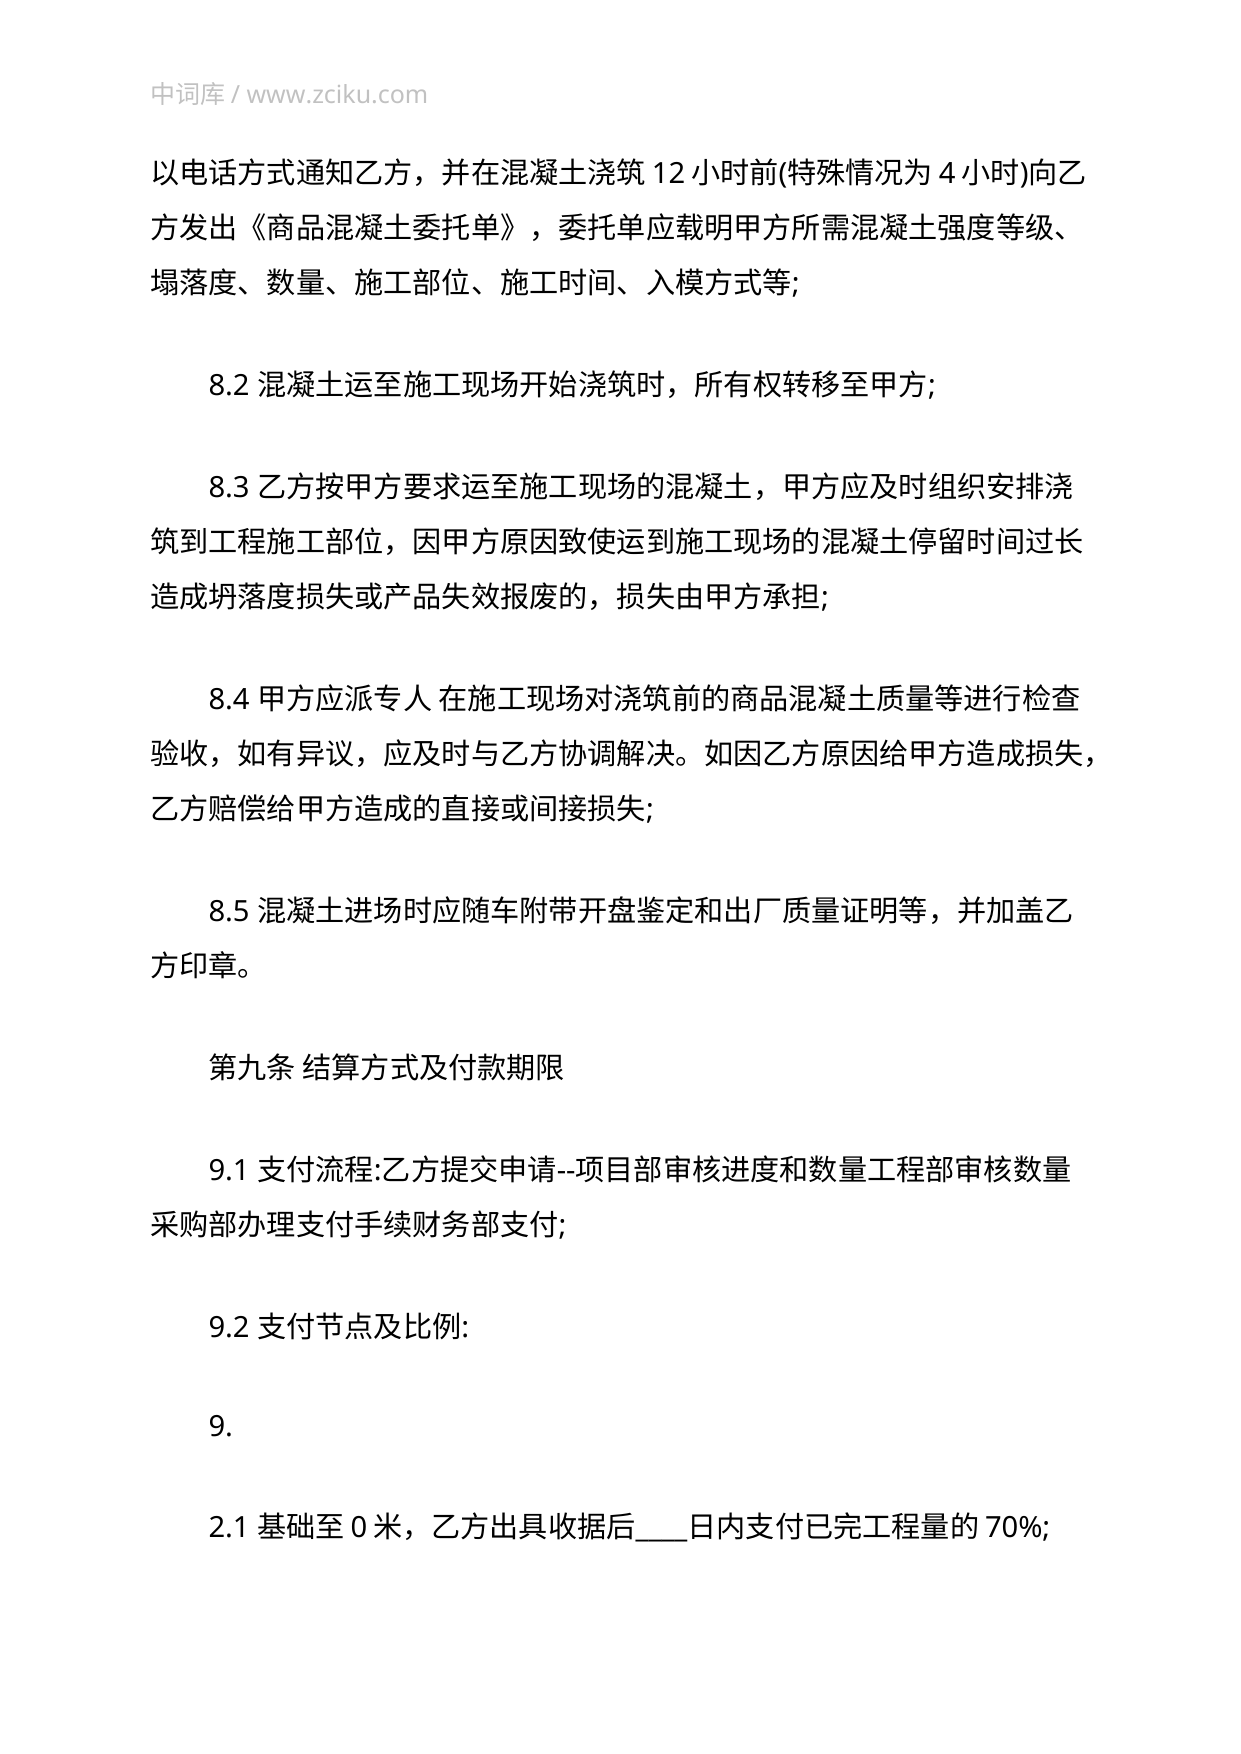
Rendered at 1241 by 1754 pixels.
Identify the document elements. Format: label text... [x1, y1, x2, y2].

text 2.1 基础至0米，乙方出具收据后____日内支付已完工程量的70%; [150, 1503, 1090, 1546]
text 8.2 混凝土运至施工现场开始浇筑时，所有权转移至甲方; [150, 362, 1090, 404]
text 8.3 乙方按甲方要求运至施工现场的混凝土，甲方应及时组织安排浇筑到工程施工部位，因甲方原因致使运到施工现场的混凝土停留时间过长造成坍落度损失或产品失效报废的，损失由甲方承担; [150, 464, 1090, 616]
text 9. [150, 1405, 1090, 1445]
text 第九条 结算方式及付款期限 [150, 1044, 1090, 1087]
text 9.1 支付流程:乙方提交申请--项目部审核进度和数量工程部审核数量采购部办理支付手续财务部支付; [150, 1146, 1090, 1243]
text 8.5 混凝土进场时应随车附带开盘鉴定和出厂质量证明等，并加盖乙方印章。 [150, 888, 1090, 985]
text 8.4 甲方应派专人 在施工现场对浇筑前的商品混凝土质量等进行检查验收，如有异议，应及时与乙方协调解决。如因乙方原因给甲方造成损失，乙方赔偿给甲方造成的直接或间接损失; [150, 676, 1090, 828]
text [150, 150, 1090, 302]
text 9.2 支付节点及比例: [150, 1303, 1090, 1346]
